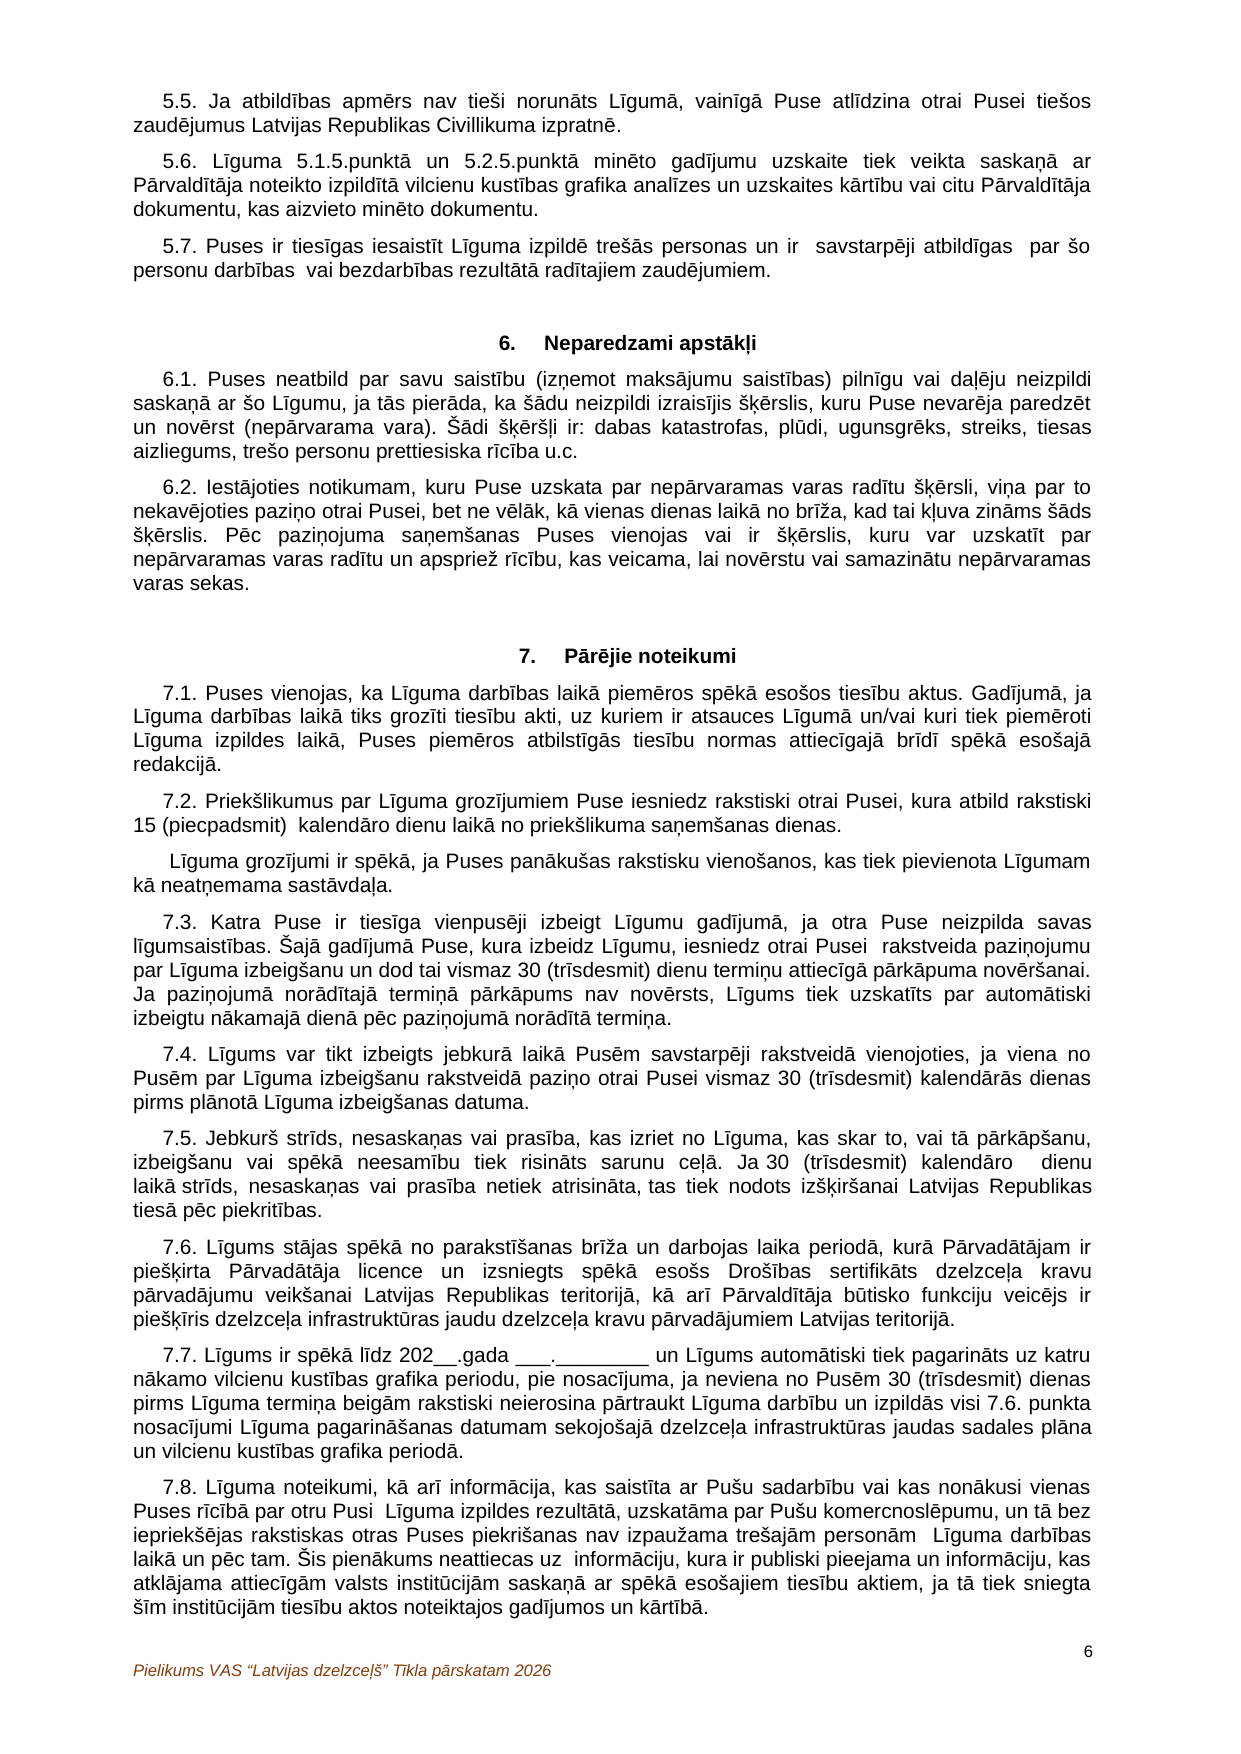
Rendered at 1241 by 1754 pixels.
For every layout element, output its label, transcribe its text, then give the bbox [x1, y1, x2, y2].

text 6.1. Puses neatbild par savu saistību (izņemot maksājumu saistības) pilnīgu vai daļēju neizpildi saskaņā ar šo Līgumu, ja tās pierāda, ka šādu neizpildi izraisījis šķērslis, kuru Puse nevarēja paredzēt un novērst (nepārvarama vara). Šādi šķēršļi ir: dabas katastrofas, plūdi, ugunsgrēks, streiks, tiesas aizliegums, trešo personu prettiesiska rīcība u.c. [133, 367, 1093, 463]
text 7.4. Līgums var tikt izbeigts jebkurā laikā Pusēm savstarpēji rakstveidā vienojoties, ja viena no Pusēm par Līguma izbeigšanu rakstveidā paziņo otrai Pusei vismaz 30 (trīsdesmit) kalendārās dienas pirms plānotā Līguma izbeigšanas datuma. [133, 1042, 1093, 1114]
text 7.3. Katra Puse ir tiesīga vienpusēji izbeigt Līgumu gadījumā, ja otra Puse neizpilda savas līgumsaistības. Šajā gadījumā Puse, kura izbeidz Līgumu, iesniedz otrai Pusei rakstveida paziņojumu par Līguma izbeigšanu un dod tai vismaz 30 (trīsdesmit) dienu termiņu attiecīgā pārkāpuma novēršanai. Ja paziņojumā norādītajā termiņā pārkāpums nav novērsts, Līgums tiek uzskatīts par automātiski izbeigtu nākamajā dienā pēc paziņojumā norādītā termiņa. [133, 909, 1093, 1029]
text 7.8. Līguma noteikumi, kā arī informācija, kas saistīta ar Pušu sadarbību vai kas nonākusi vienas Puses rīcībā par otru Pusi Līguma izpildes rezultātā, uzskatāma par Pušu komercnoslēpumu, un tā bez iepriekšējas rakstiskas otras Puses piekrišanas nav izpaužama trešajām personām Līguma darbības laikā un pēc tam. Šis pienākums neattiecas uz informāciju, kura ir publiski pieejama un informāciju, kas atklājama attiecīgām valsts institūcijām saskaņā ar spēkā esošajiem tiesību aktiem, ja tā tiek sniegta šīm institūcijām tiesību aktos noteiktajos gadījumos un kārtībā. [133, 1475, 1093, 1619]
list Pārējie noteikumi [133, 644, 1093, 668]
text 7.7. Līgums ir spēkā līdz 202__.gada ___.________ un Līgums automātiski tiek pagarināts uz katru nākamo vilcienu kustības grafika periodu, pie nosacījuma, ja neviena no Pusēm 30 (trīsdesmit) dienas pirms Līguma termiņa beigām rakstiski neierosina pārtraukt Līguma darbību un izpildās visi 7.6. punkta nosacījumi Līguma pagarināšanas datumam sekojošajā dzelzceļa infrastruktūras jaudas sadales plāna un vilcienu kustības grafika periodā. [133, 1343, 1093, 1463]
text 5.5. Ja atbildības apmērs nav tieši norunāts Līgumā, vainīgā Puse atlīdzina otrai Pusei tiešos zaudējumus Latvijas Republikas Civillikuma izpratnē. [133, 89, 1093, 137]
text Līguma grozījumi ir spēkā, ja Puses panākušas rakstisku vienošanos, kas tiek pievienota Līgumam kā neatņemama sastāvdaļa. [133, 849, 1093, 897]
text 7.6. Līgums stājas spēkā no parakstīšanas brīža un darbojas laika periodā, kurā Pārvadātājam ir piešķirta Pārvadātāja licence un izsniegts spēkā esošs Drošības sertifikāts dzelzceļa kravu pārvadājumu veikšanai Latvijas Republikas teritorijā, kā arī Pārvaldītāja būtisko funkciju veicējs ir piešķīris dzelzceļa infrastruktūras jaudu dzelzceļa kravu pārvadājumiem Latvijas teritorijā. [133, 1234, 1093, 1330]
text 7.1. Puses vienojas, ka Līguma darbības laikā piemēros spēkā esošos tiesību aktus. Gadījumā, ja Līguma darbības laikā tiks grozīti tiesību akti, uz kuriem ir atsauces Līgumā un/vai kuri tiek piemēroti Līguma izpildes laikā, Puses piemēros atbilstīgās tiesību normas attiecīgajā brīdī spēkā esošajā redakcijā. [133, 680, 1093, 776]
text 6.2. Iestājoties notikumam, kuru Puse uzskata par nepārvaramas varas radītu šķērsli, viņa par to nekavējoties paziņo otrai Pusei, bet ne vēlāk, kā vienas dienas laikā no brīža, kad tai kļuva zināms šāds šķērslis. Pēc paziņojuma saņemšanas Puses vienojas vai ir šķērslis, kuru var uzskatīt par nepārvaramas varas radītu un apspriež rīcību, kas veicama, lai novērstu vai samazinātu nepārvaramas varas sekas. [133, 475, 1093, 595]
text 7.5. Jebkurš strīds, nesaskaņas vai prasība, kas izriet no Līguma, kas skar to, vai tā pārkāpšanu, izbeigšanu vai spēkā neesamību tiek risināts sarunu ceļā. Ja 30 (trīsdesmit) kalendāro dienu laikā strīds, nesaskaņas vai prasība netiek atrisināta, tas tiek nodots izšķiršanai Latvijas Republikas tiesā pēc piekritības. [133, 1126, 1093, 1222]
text 5.6. Līguma 5.1.5.punktā un 5.2.5.punktā minēto gadījumu uzskaite tiek veikta saskaņā ar Pārvaldītāja noteikto izpildītā vilcienu kustības grafika analīzes un uzskaites kārtību vai citu Pārvaldītāja dokumentu, kas aizvieto minēto dokumentu. [133, 149, 1093, 221]
text 5.7. Puses ir tiesīgas iesaistīt Līguma izpildē trešās personas un ir savstarpēji atbildīgas par šo personu darbības vai bezdarbības rezultātā radītajiem zaudējumiem. [133, 233, 1093, 281]
list Neparedzami apstākļi [133, 330, 1093, 354]
text 7.2. Priekšlikumus par Līguma grozījumiem Puse iesniedz rakstiski otrai Pusei, kura atbild rakstiski 15 (piecpadsmit) kalendāro dienu laikā no priekšlikuma saņemšanas dienas. [133, 789, 1093, 837]
